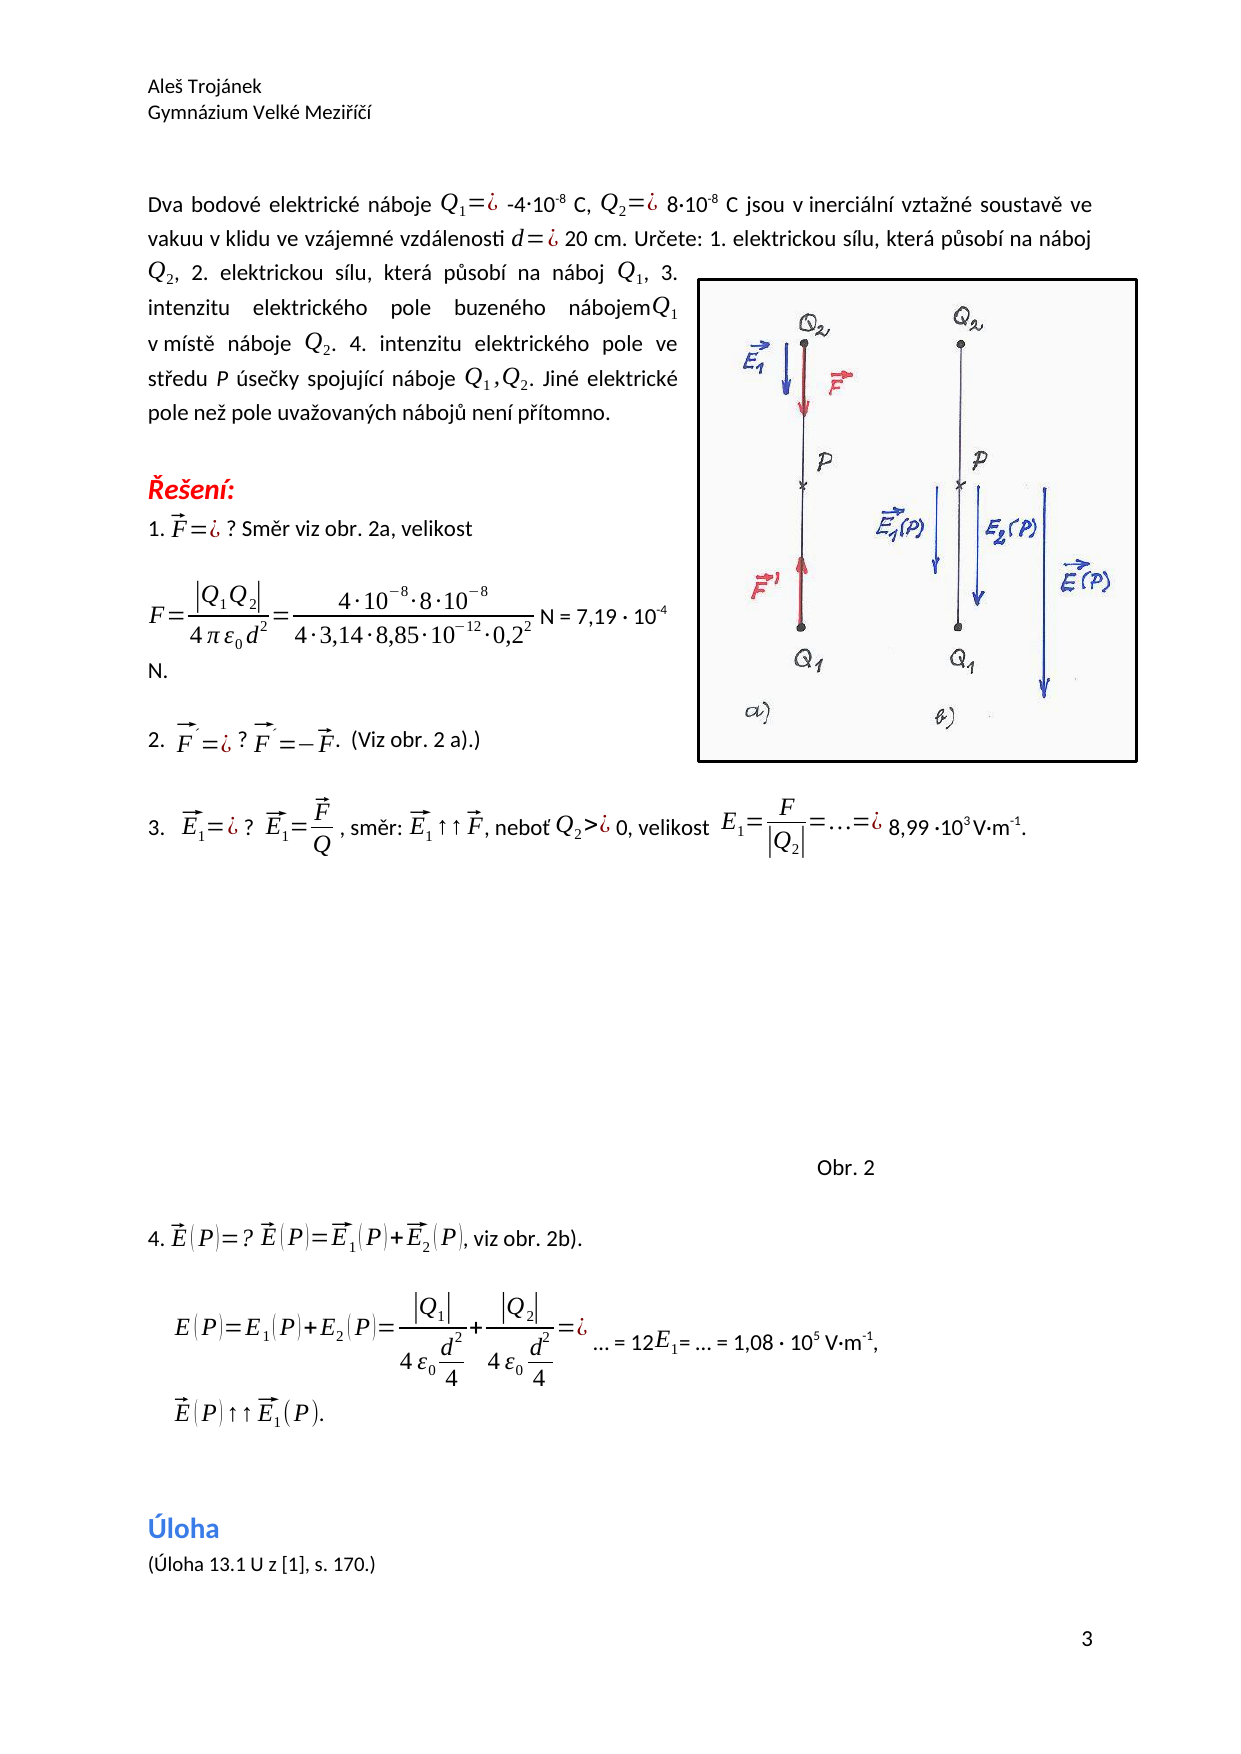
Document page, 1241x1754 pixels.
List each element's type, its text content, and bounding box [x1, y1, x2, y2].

text 4. , viz obr. 2b). [148, 1221, 1093, 1255]
text Úloha [148, 1511, 1093, 1546]
text Dva bodové elektrické náboje -410-8 C, 8·10-8 C jsou v inerciální vztažné soustavě ve vakuu v klidu ve vzájemné vzdálenosti 20 cm. Určete: 1. elektrickou sílu, která působí na náboj, 2. elektrickou sílu, která působí na náboj , 3. intenzitu elektrického pole buzeného nábojem v místě náboje . 4. intenzitu elektrického pole ve středu P úsečky spojující náboje . Jiné elektrické pole než pole uvažovaných nábojů není přítomno. [148, 188, 1093, 426]
text . [148, 1396, 1093, 1431]
text Řešení: [148, 471, 697, 507]
text Obr. 2 [148, 1153, 1093, 1182]
text (Úloha 13.1 U z [1], s. 170.) [148, 1552, 1093, 1577]
text 2. ? . (Viz obr. 2 a).) [148, 721, 697, 757]
text … = 12= … = 1,08 · 105 V·m-1, [148, 1291, 1093, 1392]
text N = 7,19 · 10-4 N. [148, 579, 697, 684]
text 1. ? Směr viz obr. 2a, velikost [148, 512, 697, 543]
text 3. ? , směr: , neboť 0, velikost 8,99 ·103 V·m-1. [148, 794, 1093, 860]
picture [700, 281, 1135, 760]
